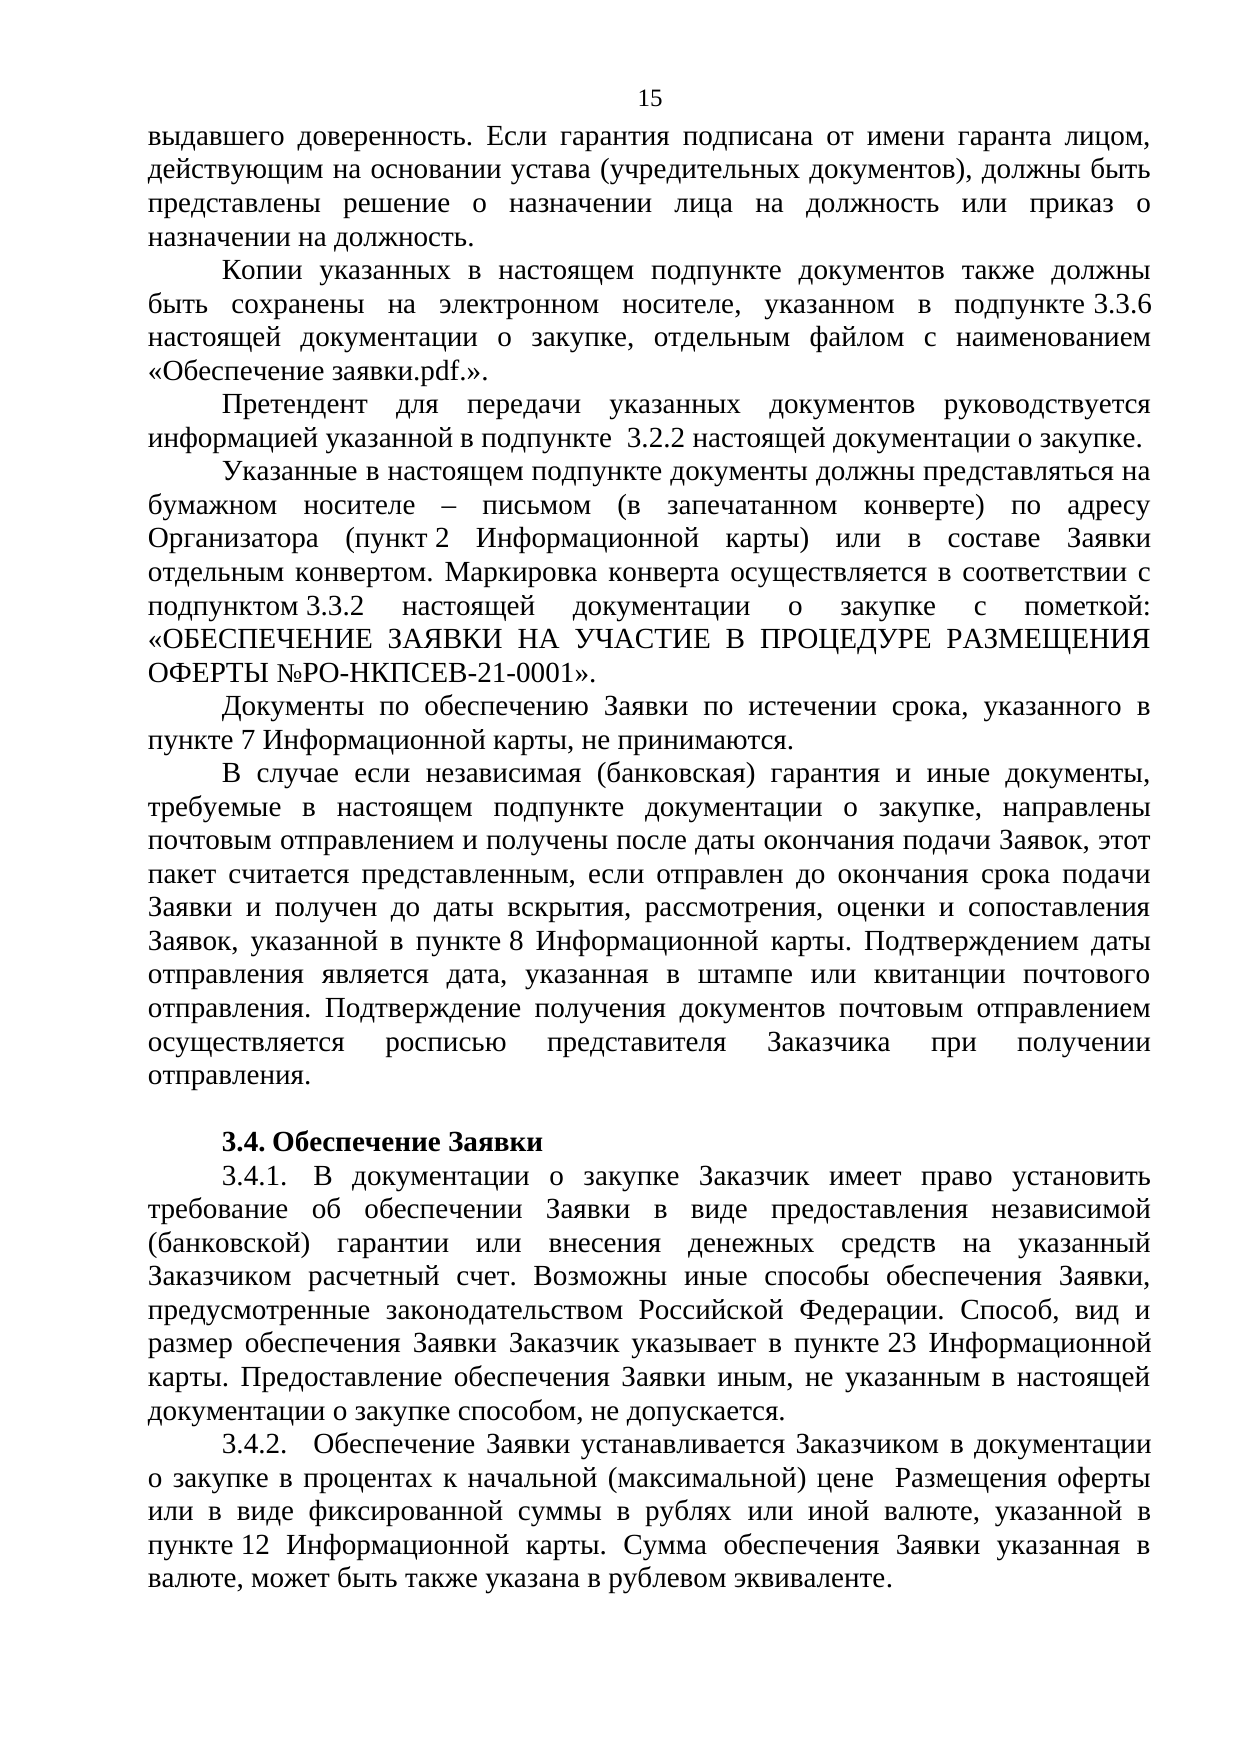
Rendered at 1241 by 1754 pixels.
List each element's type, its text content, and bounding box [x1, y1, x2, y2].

text Претендент для передачи указанных документов руководствуется информацией указанной в подпункте 3.2.2 настоящей документации о закупке. [148, 386, 1152, 453]
text Копии указанных в настоящем подпункте документов также должны быть сохранены на электронном носителе, указанном в подпункте 3.3.6 настоящей документации о закупке, отдельным файлом с наименованием «Обеспечение заявки.pdf.». [148, 252, 1152, 386]
text В случае если независимая (банковская) гарантия и иные документы, требуемые в настоящем подпункте документации о закупке, направлены почтовым отправлением и получены после даты окончания подачи Заявок, этот пакет считается представленным, если отправлен до окончания срока подачи Заявки и получен до даты вскрытия, рассмотрения, оценки и сопоставления Заявок, указанной в пункте 8 Информационной карты. Подтверждением даты отправления является дата, указанная в штампе или квитанции почтового отправления. Подтверждение получения документов почтовым отправлением осуществляется росписью представителя Заказчика при получении отправления. [148, 755, 1152, 1091]
text Документы по обеспечению Заявки по истечении срока, указанного в пункте 7 Информационной карты, не принимаются. [148, 688, 1152, 755]
list Обеспечение Заявки [148, 1124, 1152, 1158]
text Указанные в настоящем подпункте документы должны представляться на бумажном носителе – письмом (в запечатанном конверте) по адресу Организатора (пункт 2 Информационной карты) или в составе Заявки отдельным конвертом. Маркировка конверта осуществляется в соответствии с подпунктом 3.3.2 настоящей документации о закупке с пометкой: «ОБЕСПЕЧЕНИЕ ЗАЯВКИ НА УЧАСТИЕ В ПРОЦЕДУРЕ РАЗМЕЩЕНИЯ ОФЕРТЫ №РО-НКПСЕВ-21-0001». [148, 453, 1152, 688]
list В документации о закупке Заказчик имеет право установить требование об обеспечении Заявки в виде предоставления независимой (банковской) гарантии или внесения денежных средств на указанный Заказчиком расчетный счет. Возможны иные способы обеспечения Заявки, предусмотренные законодательством Российской Федерации. Способ, вид и размер обеспечения Заявки Заказчик указывает в пункте 23 Информационной карты. Предоставление обеспечения Заявки иным, не указанным в настоящей документации о закупке способом, не допускается. [148, 1158, 1152, 1426]
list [148, 118, 1152, 252]
list Обеспечение Заявки устанавливается Заказчиком в документации о закупке в процентах к начальной (максимальной) цене Размещения оферты или в виде фиксированной суммы в рублях или иной валюте, указанной в пункте 12 Информационной карты. Сумма обеспечения Заявки указанная в валюте, может быть также указана в рублевом эквиваленте. [148, 1426, 1152, 1594]
